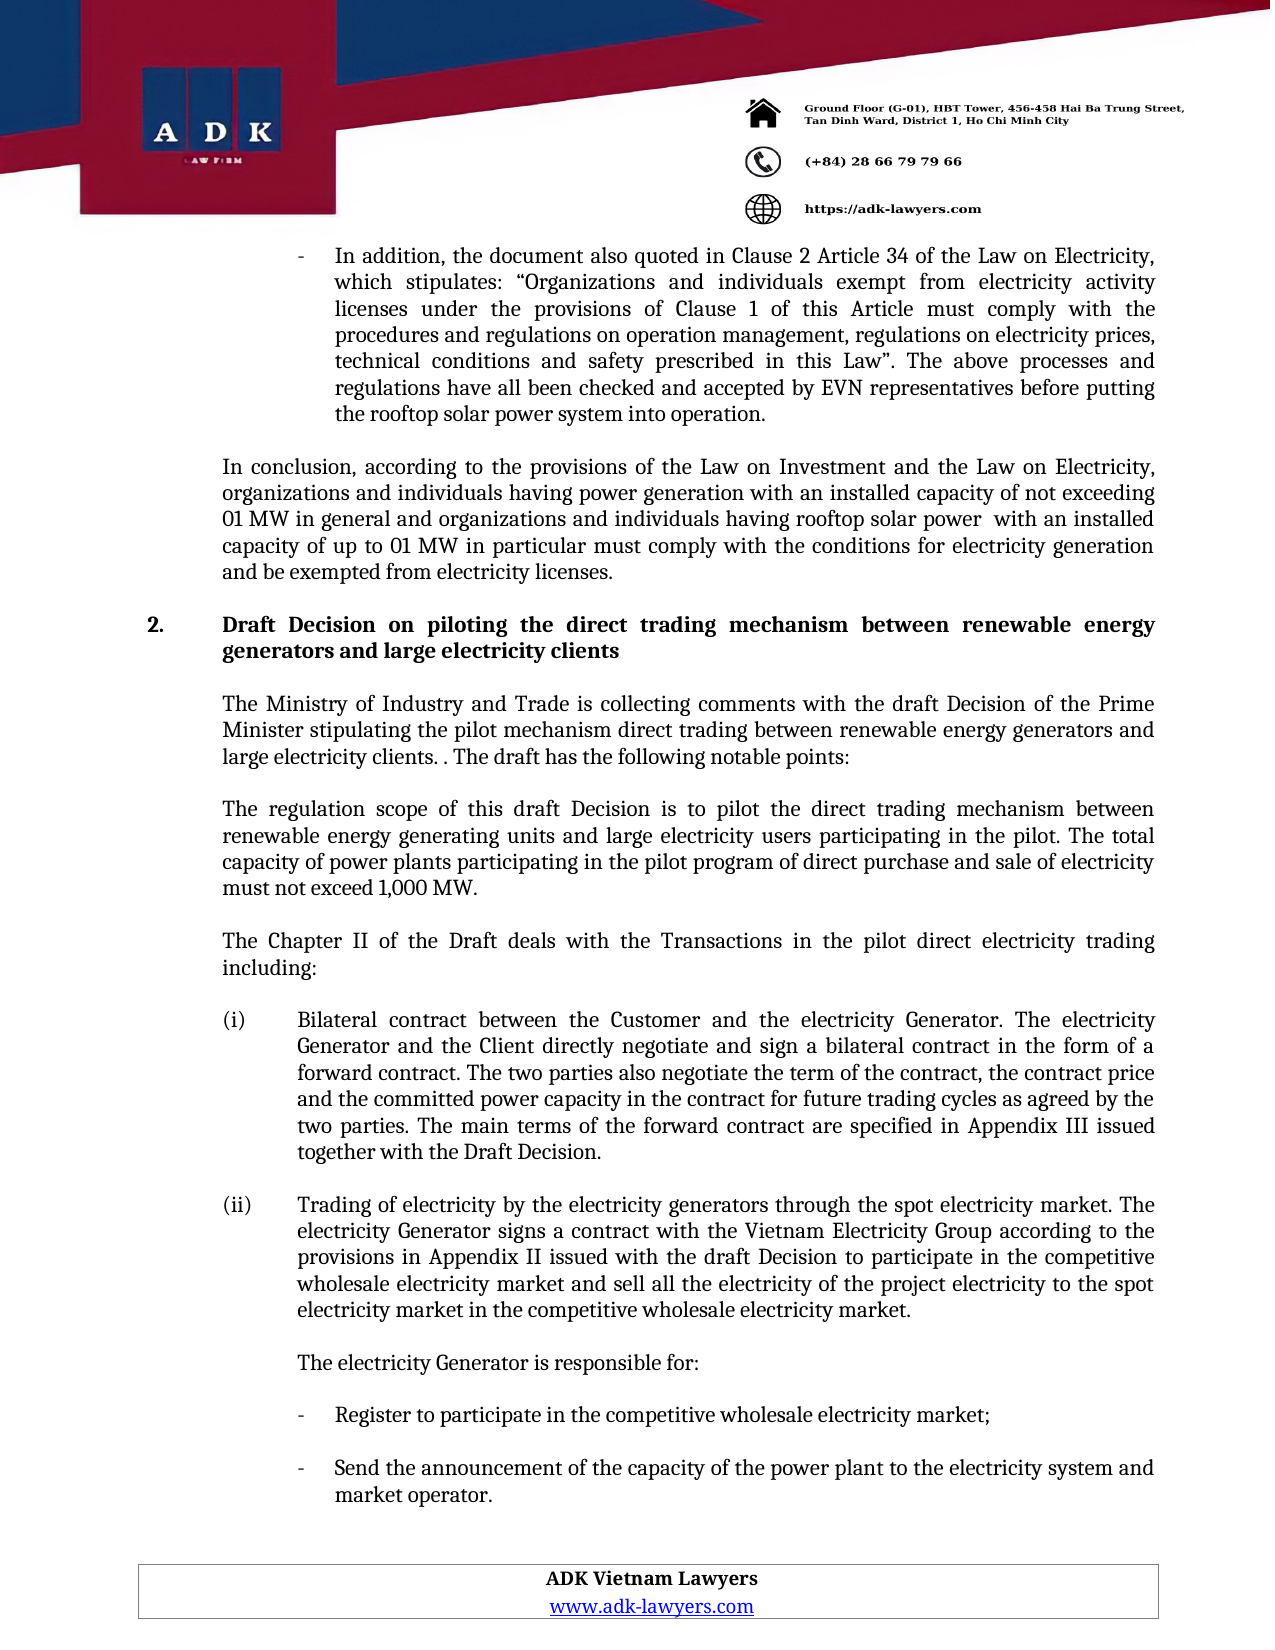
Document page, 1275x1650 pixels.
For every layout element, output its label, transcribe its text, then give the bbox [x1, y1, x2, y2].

list The Ministry of Industry and Trade is collecting comments with the draft Decision of the Prime Minister stipulating the pilot mechanism direct trading between renewable energy generators and large electricity clients. . The draft has the following notable points: [222, 691, 1156, 770]
list The regulation scope of this draft Decision is to pilot the direct trading mechanism between renewable energy generating units and large electricity users participating in the pilot. The total capacity of power plants participating in the pilot program of direct purchase and sale of electricity must not exceed 1,000 MW. [222, 796, 1156, 902]
list In conclusion, according to the provisions of the Law on Investment and the Law on Electricity, organizations and individuals having power generation with an installed capacity of not exceeding 01 MW in general and organizations and individuals having rooftop solar power with an installed capacity of up to 01 MW in particular must comply with the conditions for electricity generation and be exempted from electricity licenses. [222, 453, 1156, 585]
list Trading of electricity by the electricity generators through the spot electricity market. The electricity Generator signs a contract with the Vietnam Electricity Group according to the provisions in Appendix II issued with the draft Decision to participate in the competitive wholesale electricity market and sell all the electricity of the project electricity to the spot electricity market in the competitive wholesale electricity market. [222, 1191, 1156, 1323]
list Bilateral contract between the Customer and the electricity Generator. The electricity Generator and the Client directly negotiate and sign a bilateral contract in the form of a forward contract. The two parties also negotiate the term of the contract, the contract price and the committed power capacity in the contract for future trading cycles as agreed by the two parties. The main terms of the forward contract are specified in Appendix III issued together with the Draft Decision. [222, 1007, 1156, 1165]
picture [0, 0, 1270, 243]
list Draft Decision on piloting the direct trading mechanism between renewable energy generators and large electricity clients [147, 612, 1156, 664]
list The electricity Generator is responsible for: [297, 1349, 1156, 1376]
list Send the announcement of the capacity of the power plant to the electricity system and market operator. [297, 1455, 1156, 1508]
list In addition, the document also quoted in Clause 2 Article 34 of the Law on Electricity, which stipulates: “Organizations and individuals exempt from electricity activity licenses under the provisions of Clause 1 of this Article must comply with the procedures and regulations on operation management, regulations on electricity prices, technical conditions and safety prescribed in this Law”. The above processes and regulations have all been checked and accepted by EVN representatives before putting the rooftop solar power system into operation. [297, 243, 1156, 427]
list Register to participate in the competitive wholesale electricity market; [297, 1402, 1156, 1429]
list The Chapter II of the Draft deals with the Transactions in the pilot direct electricity trading including: [222, 928, 1156, 981]
